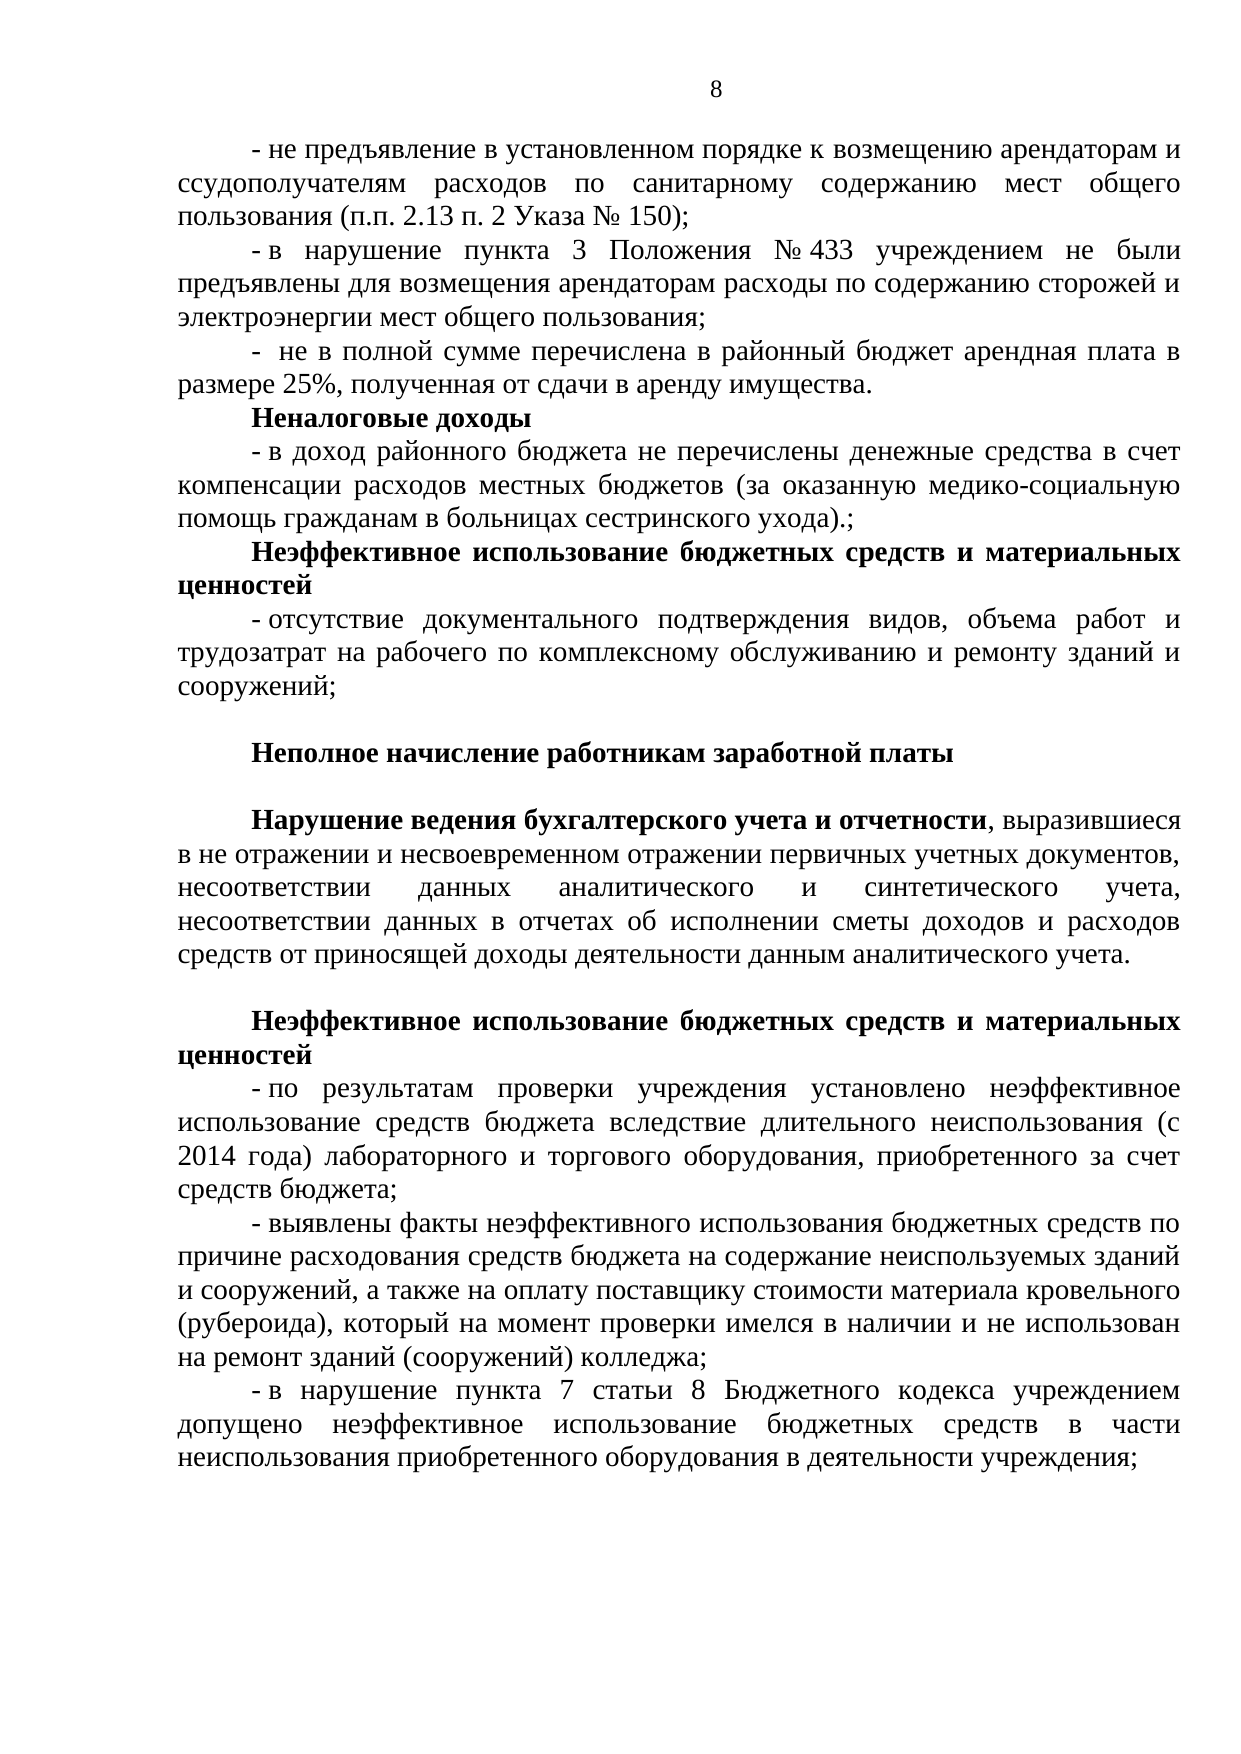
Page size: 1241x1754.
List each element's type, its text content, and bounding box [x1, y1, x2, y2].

text Неналоговые доходы [177, 400, 1181, 433]
text Неэффективное использование бюджетных средств и материальных ценностей [177, 534, 1181, 601]
text - в нарушение пункта 3 Положения № 433 учреждением не были предъявлены для возмещения арендаторам расходы по содержанию сторожей и электроэнергии мест общего пользования; [177, 232, 1181, 333]
text Неэффективное использование бюджетных средств и материальных ценностей [177, 1003, 1181, 1071]
text Нарушение ведения бухгалтерского учета и отчетности, выразившиеся в не отражении и несвоевременном отражении первичных учетных документов, несоответствии данных аналитического и синтетического учета, несоответствии данных в отчетах об исполнении сметы доходов и расходов средств от приносящей доходы деятельности данным аналитического учета. [177, 802, 1181, 970]
text - не в полной сумме перечислена в районный бюджет арендная плата в размере 25%, полученная от сдачи в аренду имущества. [177, 333, 1181, 400]
text - по результатам проверки учреждения установлено неэффективное использование средств бюджета вследствие длительного неиспользования (с 2014 года) лабораторного и торгового оборудования, приобретенного за счет средств бюджета; [177, 1071, 1181, 1205]
text - отсутствие документального подтверждения видов, объема работ и трудозатрат на рабочего по комплексному обслуживанию и ремонту зданий и сооружений; [177, 601, 1181, 702]
text - не предъявление в установленном порядке к возмещению арендаторам и ссудополучателям расходов по санитарному содержанию мест общего пользования (п.п. 2.13 п. 2 Указа № 150); [177, 131, 1181, 232]
text - в доход районного бюджета не перечислены денежные средства в счет компенсации расходов местных бюджетов (за оказанную медико-социальную помощь гражданам в больницах сестринского ухода).; [177, 433, 1181, 534]
text Неполное начисление работникам заработной платы [177, 735, 1181, 769]
text - в нарушение пункта 7 статьи 8 Бюджетного кодекса учреждением допущено неэффективное использование бюджетных средств в части неиспользования приобретенного оборудования в деятельности учреждения; [177, 1372, 1181, 1538]
text - выявлены факты неэффективного использования бюджетных средств по причине расходования средств бюджета на содержание неиспользуемых зданий и сооружений, а также на оплату поставщику стоимости материала кровельного (рубероида), который на момент проверки имелся в наличии и не использован на ремонт зданий (сооружений) колледжа; [177, 1205, 1181, 1372]
